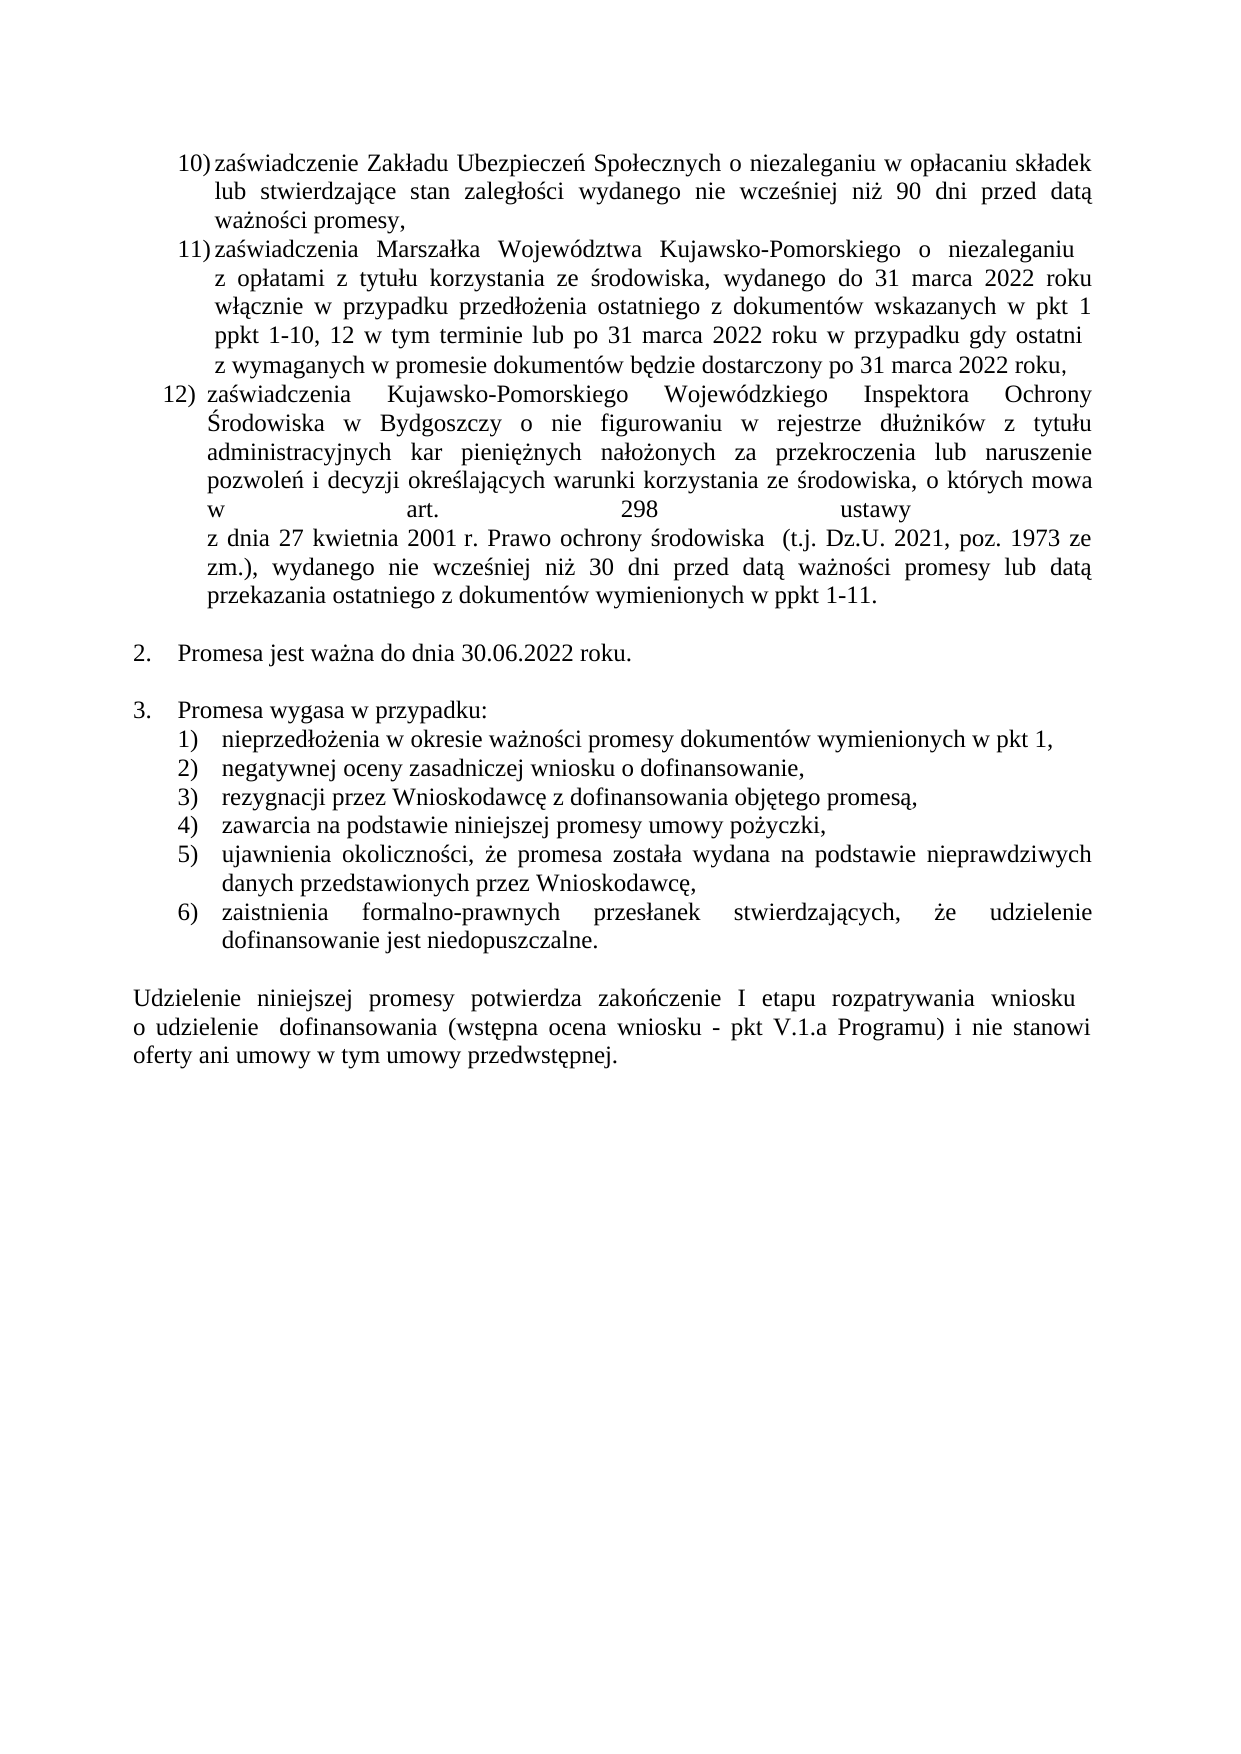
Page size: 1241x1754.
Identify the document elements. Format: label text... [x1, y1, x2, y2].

list Promesa jest ważna do dnia 30.06.2022 roku. [133, 638, 1093, 667]
list Promesa wygasa w przypadku: [133, 696, 1093, 724]
list zawarcia na podstawie niniejszej promesy umowy pożyczki, [177, 811, 1093, 839]
list nieprzedłożenia w okresie ważności promesy dokumentów wymienionych w pkt 1, [177, 724, 1093, 753]
list zaświadczenia Kujawsko-Pomorskiego Wojewódzkiego Inspektora Ochrony Środowiska w Bydgoszczy o nie figurowaniu w rejestrze dłużników z tytułu administracyjnych kar pieniężnych nałożonych za przekroczenia lub naruszenie pozwoleń i decyzji określających warunki korzystania ze środowiska, o których mowa w art. 298 ustawy z dnia 27 kwietnia 2001 r. Prawo ochrony środowiska (t.j. Dz.U. 2021, poz. 1973 ze zm.), wydanego nie wcześniej niż 30 dni przed datą ważności promesy lub datą przekazania ostatniego z dokumentów wymienionych w ppkt 1-11. [162, 379, 1093, 609]
text Udzielenie niniejszej promesy potwierdza zakończenie I etapu rozpatrywania wniosku o udzielenie dofinansowania (wstępna ocena wniosku - pkt V.1.a Programu) i nie stanowi oferty ani umowy w tym umowy przedwstępnej. [133, 983, 1093, 1069]
list zaświadczenie Zakładu Ubezpieczeń Społecznych o niezaleganiu w opłacaniu składek lub stwierdzające stan zaległości wydanego nie wcześniej niż 90 dni przed datą ważności promesy, [177, 148, 1093, 234]
list negatywnej oceny zasadniczej wniosku o dofinansowanie, [177, 753, 1093, 782]
list rezygnacji przez Wnioskodawcę z dofinansowania objętego promesą, [177, 782, 1093, 811]
list ujawnienia okoliczności, że promesa została wydana na podstawie nieprawdziwych danych przedstawionych przez Wnioskodawcę, [177, 839, 1093, 897]
list zaistnienia formalno-prawnych przesłanek stwierdzających, że udzielenie dofinansowanie jest niedopuszczalne. [177, 897, 1093, 954]
list zaświadczenia Marszałka Województwa Kujawsko-Pomorskiego o niezaleganiu z opłatami z tytułu korzystania ze środowiska, wydanego do 31 marca 2022 roku włącznie w przypadku przedłożenia ostatniego z dokumentów wskazanych w pkt 1 ppkt 1-10, 12 w tym terminie lub po 31 marca 2022 roku w przypadku gdy ostatni z wymaganych w promesie dokumentów będzie dostarczony po 31 marca 2022 roku, [177, 234, 1093, 379]
